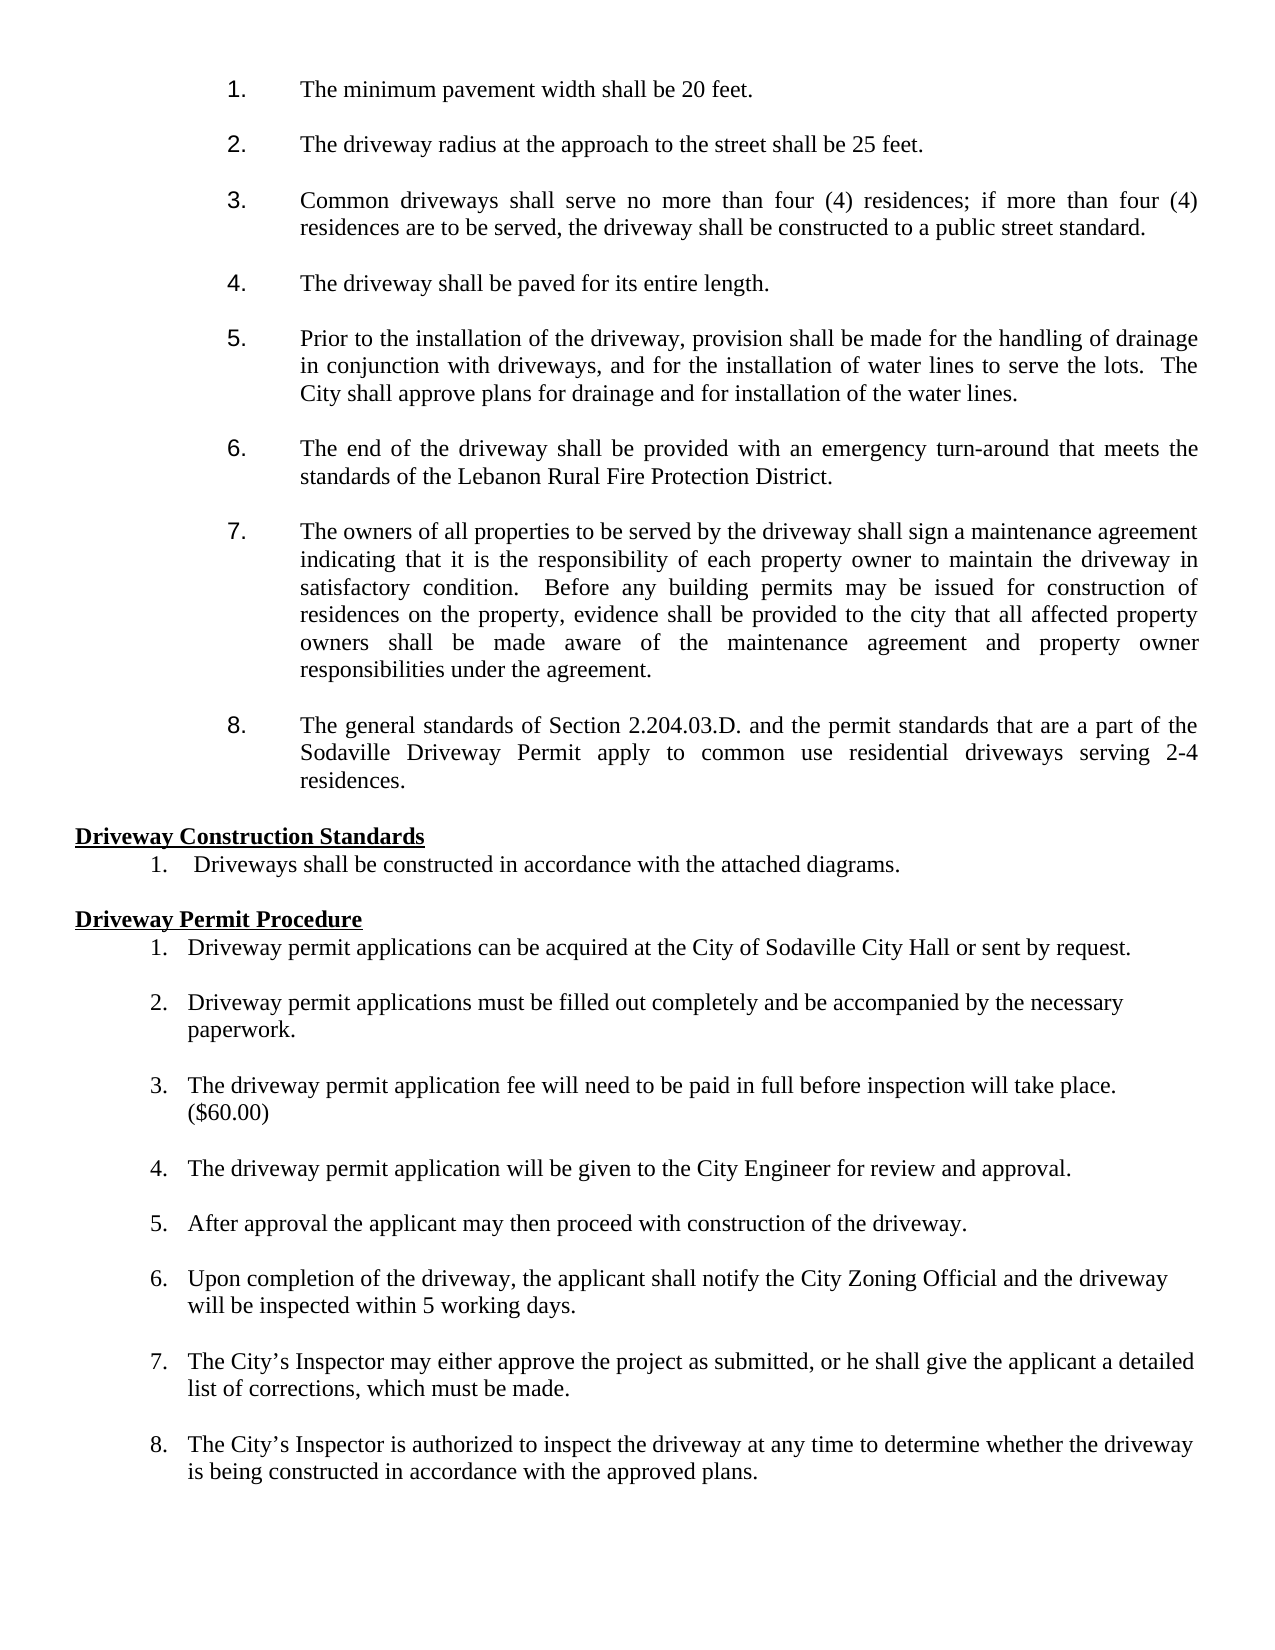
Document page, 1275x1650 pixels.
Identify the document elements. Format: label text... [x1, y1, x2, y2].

list Driveway permit applications must be filled out completely and be accompanied by the necessary paperwork. [150, 988, 1200, 1043]
list After approval the applicant may then proceed with construction of the driveway. [150, 1209, 1200, 1236]
text Driveway Construction Standards [75, 822, 1200, 850]
text Driveway Permit Procedure [75, 905, 1200, 933]
list The end of the driveway shall be provided with an emergency turn-around that meets the standards of the Lebanon Rural Fire Protection District. [227, 434, 1200, 490]
list Driveway permit applications can be acquired at the City of Sodaville City Hall or sent by request. [150, 933, 1200, 960]
list The driveway shall be paved for its entire length. [227, 268, 1200, 296]
list The minimum pavement width shall be 20 feet. [227, 75, 1200, 103]
list Common driveways shall serve no more than four (4) residences; if more than four (4) residences are to be served, the driveway shall be constructed to a public street standard. [227, 186, 1200, 241]
list The driveway permit application will be given to the City Engineer for review and approval. [150, 1153, 1200, 1181]
list The City’s Inspector may either approve the project as submitted, or he shall give the applicant a detailed list of corrections, which must be made. [150, 1347, 1200, 1402]
list Upon completion of the driveway, the applicant shall notify the City Zoning Official and the driveway will be inspected within 5 working days. [150, 1264, 1200, 1319]
list Prior to the installation of the driveway, provision shall be made for the handling of drainage in conjunction with driveways, and for the installation of water lines to serve the lots. The City shall approve plans for drainage and for installation of the water lines. [227, 324, 1200, 407]
list The City’s Inspector is authorized to inspect the driveway at any time to determine whether the driveway is being constructed in accordance with the approved plans. [150, 1429, 1200, 1485]
list The general standards of Section 2.204.03.D. and the permit standards that are a part of the Sodaville Driveway Permit apply to common use residential driveways serving 2-4 residences. [227, 711, 1200, 793]
list The driveway permit application fee will need to be paid in full before inspection will take place. ($60.00) [150, 1071, 1200, 1126]
list The driveway radius at the approach to the street shall be 25 feet. [227, 130, 1200, 158]
list The owners of all properties to be served by the driveway shall sign a maintenance agreement indicating that it is the responsibility of each property owner to maintain the driveway in satisfactory condition. Before any building permits may be issued for construction of residences on the property, evidence shall be provided to the city that all affected property owners shall be made aware of the maintenance agreement and property owner responsibilities under the agreement. [227, 517, 1200, 683]
list Driveways shall be constructed in accordance with the attached diagrams. [150, 850, 1200, 877]
